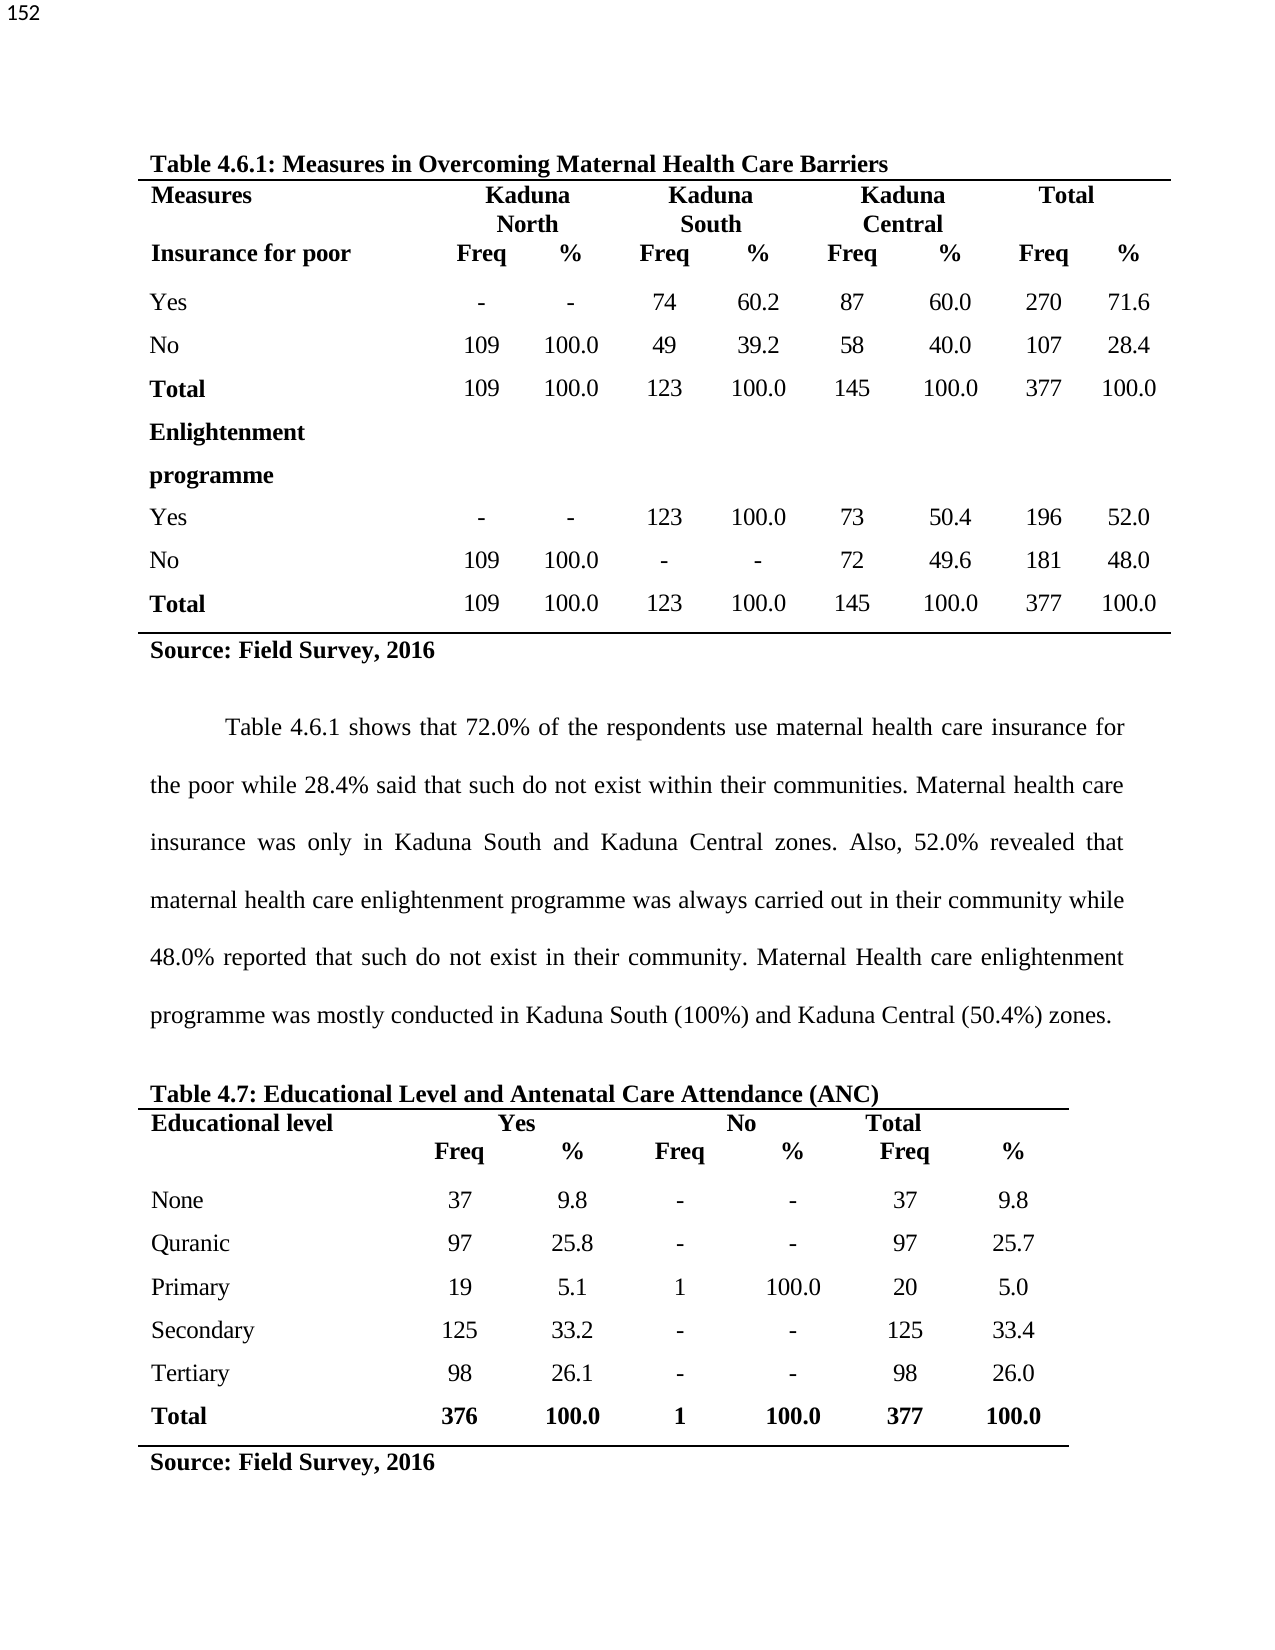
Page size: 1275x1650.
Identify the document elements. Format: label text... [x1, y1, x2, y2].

subtitle Table 4.6.1: Measures in Overcoming Maternal Health Care Barriers [150, 149, 1233, 178]
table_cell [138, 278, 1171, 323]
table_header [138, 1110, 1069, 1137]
text Source: Field Survey, 2016 [150, 635, 1233, 663]
subtitle Table 4.7: Educational Level and Antenatal Care Attendance (ANC) [150, 1079, 1233, 1107]
text Table 4.6.1 shows that 72.0% of the respondents use maternal health care insurance for the poor while 28.4% said that such do not exist within their communities. Maternal health care insurance was only in Kaduna South and Kaduna Central zones. Also, 52.0% revealed that maternal health care enlightenment programme was always carried out in their community while 48.0% reported that such do not exist in their community. Maternal Health care enlightenment programme was mostly conducted in Kaduna South (100%) and Kaduna Central (50.4%) zones. [150, 712, 1125, 1028]
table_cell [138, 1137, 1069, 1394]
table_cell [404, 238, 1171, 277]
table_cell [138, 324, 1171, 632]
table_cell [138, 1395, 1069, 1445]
text Source: Field Survey, 2016 [150, 1447, 1233, 1476]
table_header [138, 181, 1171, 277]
